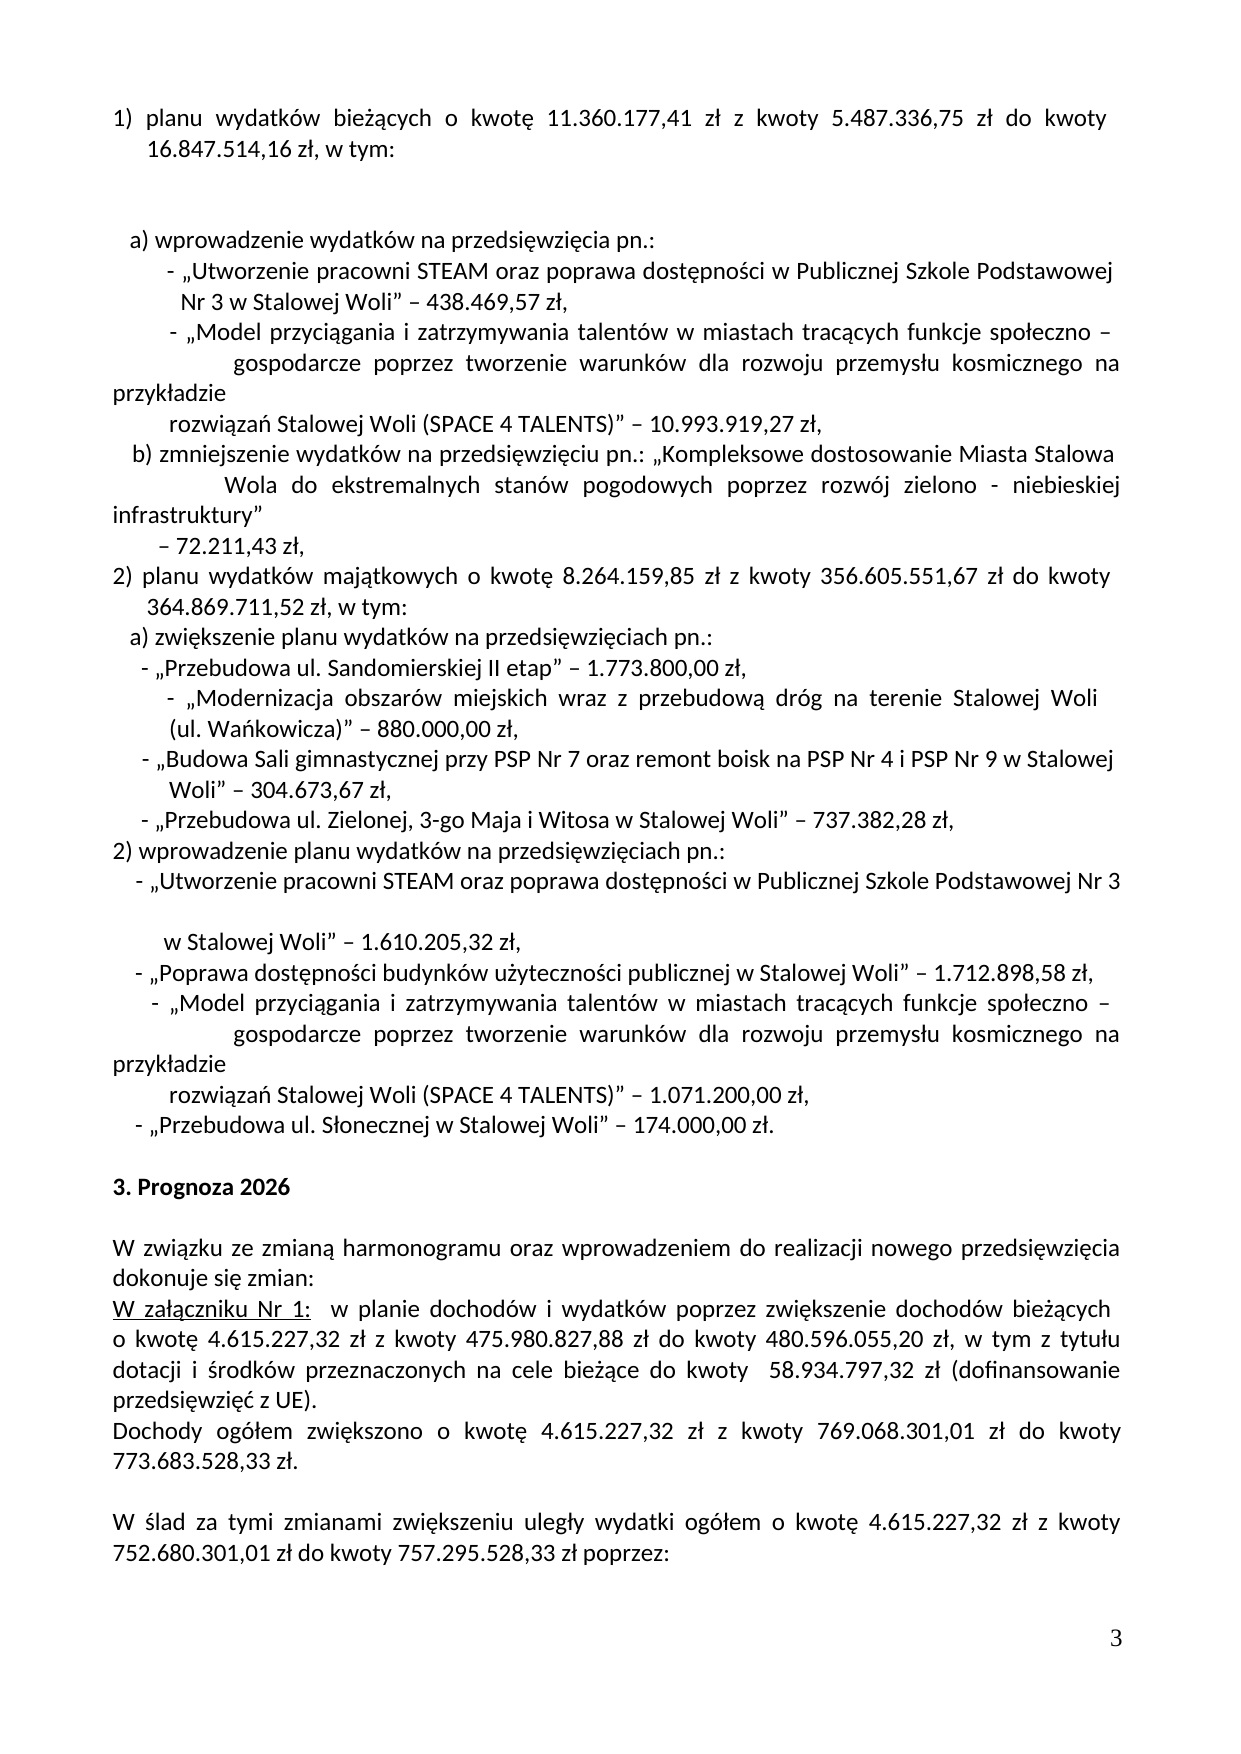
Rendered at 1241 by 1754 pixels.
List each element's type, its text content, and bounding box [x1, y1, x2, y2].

text - „Utworzenie pracowni STEAM oraz poprawa dostępności w Publicznej Szkole Podstawowej Nr 3 w Stalowej Woli” – 438.469,57 zł, [112, 255, 1122, 316]
text - „Przebudowa ul. Zielonej, 3-go Maja i Witosa w Stalowej Woli” – 737.382,28 zł, [112, 804, 1122, 835]
text a) wprowadzenie wydatków na przedsięwzięcia pn.: [112, 224, 1122, 255]
text 3. Prognoza 2026 [112, 1171, 1122, 1201]
text - „Model przyciągania i zatrzymywania talentów w miastach tracących funkcje społeczno – gospodarcze poprzez tworzenie warunków dla rozwoju przemysłu kosmicznego na przykładzie rozwiązań Stalowej Woli (SPACE 4 TALENTS)” – 1.071.200,00 zł, [112, 988, 1122, 1110]
text 1) planu wydatków bieżących o kwotę 11.360.177,41 zł z kwoty 5.487.336,75 zł do kwoty 16.847.514,16 zł, w tym: [112, 102, 1122, 163]
text - „Modernizacja obszarów miejskich wraz z przebudową dróg na terenie Stalowej Woli (ul. Wańkowicza)” – 880.000,00 zł, [112, 682, 1122, 743]
text - „Przebudowa ul. Słonecznej w Stalowej Woli” – 174.000,00 zł. [112, 1110, 1122, 1140]
text W związku ze zmianą harmonogramu oraz wprowadzeniem do realizacji nowego przedsięwzięcia dokonuje się zmian: [112, 1232, 1122, 1293]
text b) zmniejszenie wydatków na przedsięwzięciu pn.: „Kompleksowe dostosowanie Miasta Stalowa Wola do ekstremalnych stanów pogodowych poprzez rozwój zielono - niebieskiej infrastruktury” – 72.211,43 zł, [112, 438, 1122, 560]
text a) zwiększenie planu wydatków na przedsięwzięciach pn.: [112, 621, 1122, 652]
text Dochody ogółem zwiększono o kwotę 4.615.227,32 zł z kwoty 769.068.301,01 zł do kwoty 773.683.528,33 zł. [112, 1415, 1122, 1476]
text - „Utworzenie pracowni STEAM oraz poprawa dostępności w Publicznej Szkole Podstawowej Nr 3 w Stalowej Woli” – 1.610.205,32 zł, [112, 866, 1122, 957]
text 2) planu wydatków majątkowych o kwotę 8.264.159,85 zł z kwoty 356.605.551,67 zł do kwoty 364.869.711,52 zł, w tym: [112, 560, 1122, 621]
text W załączniku Nr 1: w planie dochodów i wydatków poprzez zwiększenie dochodów bieżących o kwotę 4.615.227,32 zł z kwoty 475.980.827,88 zł do kwoty 480.596.055,20 zł, w tym z tytułu dotacji i środków przeznaczonych na cele bieżące do kwoty 58.934.797,32 zł (dofinansowanie przedsięwzięć z UE). [112, 1293, 1122, 1415]
text - „Przebudowa ul. Sandomierskiej II etap” – 1.773.800,00 zł, [112, 652, 1122, 682]
text - „Model przyciągania i zatrzymywania talentów w miastach tracących funkcje społeczno – gospodarcze poprzez tworzenie warunków dla rozwoju przemysłu kosmicznego na przykładzie rozwiązań Stalowej Woli (SPACE 4 TALENTS)” – 10.993.919,27 zł, [112, 316, 1122, 438]
text - „Poprawa dostępności budynków użyteczności publicznej w Stalowej Woli” – 1.712.898,58 zł, [112, 957, 1122, 988]
text W ślad za tymi zmianami zwiększeniu uległy wydatki ogółem o kwotę 4.615.227,32 zł z kwoty 752.680.301,01 zł do kwoty 757.295.528,33 zł poprzez: [112, 1506, 1122, 1567]
text - „Budowa Sali gimnastycznej przy PSP Nr 7 oraz remont boisk na PSP Nr 4 i PSP Nr 9 w Stalowej Woli” – 304.673,67 zł, [112, 743, 1122, 804]
text 2) wprowadzenie planu wydatków na przedsięwzięciach pn.: [112, 835, 1122, 866]
